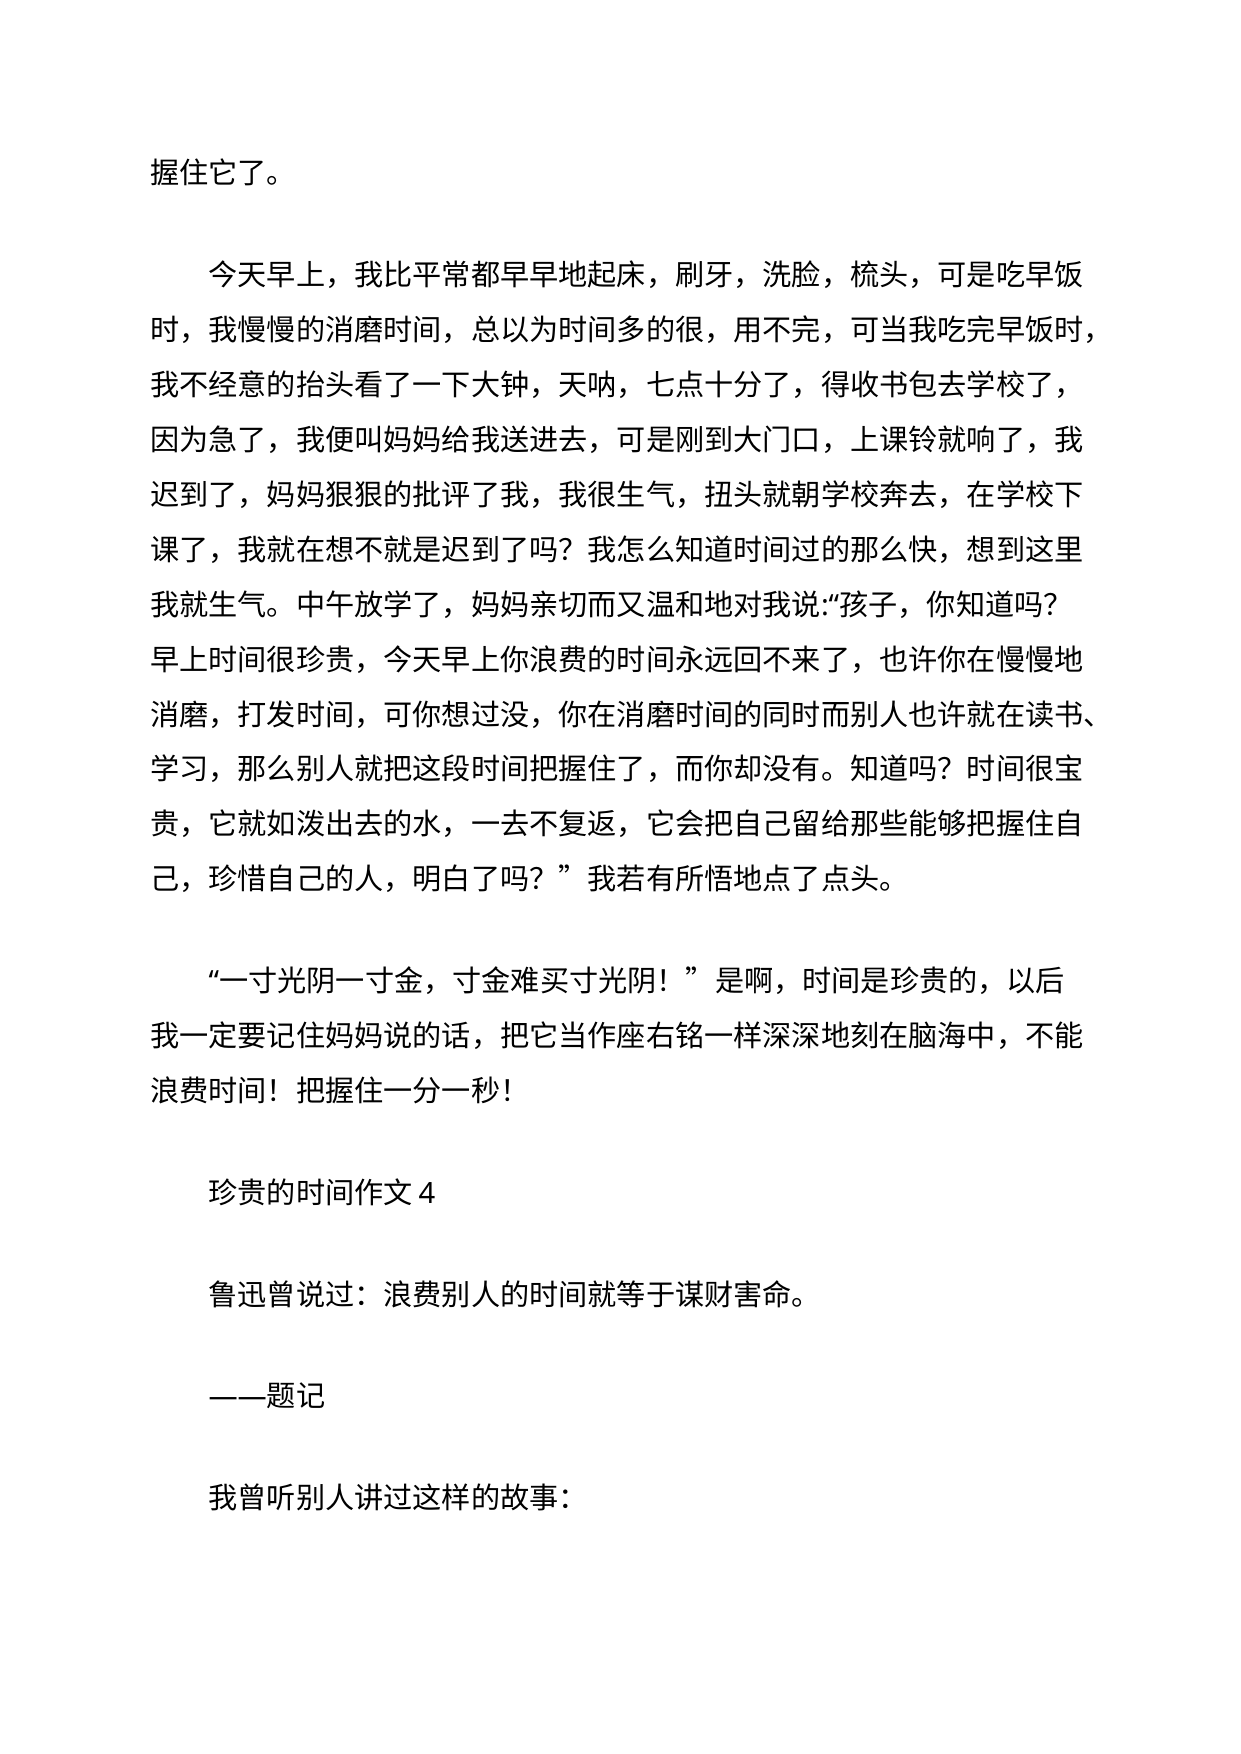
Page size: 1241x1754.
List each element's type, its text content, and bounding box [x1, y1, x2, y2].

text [150, 150, 1090, 192]
text 今天早上，我比平常都早早地起床，刷牙，洗脸，梳头，可是吃早饭时，我慢慢的消磨时间，总以为时间多的很，用不完，可当我吃完早饭时，我不经意的抬头看了一下大钟，天呐，七点十分了，得收书包去学校了，因为急了，我便叫妈妈给我送进去，可是刚到大门口，上课铃就响了，我迟到了，妈妈狠狠的批评了我，我很生气，扭头就朝学校奔去，在学校下课了，我就在想不就是迟到了吗？我怎么知道时间过的那么快，想到这里我就生气。中午放学了，妈妈亲切而又温和地对我说:“孩子，你知道吗？早上时间很珍贵，今天早上你浪费的时间永远回不来了，也许你在慢慢地消磨，打发时间，可你想过没，你在消磨时间的同时而别人也许就在读书、学习，那么别人就把这段时间把握住了，而你却没有。知道吗？时间很宝贵，它就如泼出去的水，一去不复返，它会把自己留给那些能够把握住自己，珍惜自己的人，明白了吗？”我若有所悟地点了点头。 [150, 252, 1090, 898]
text 鲁迅曾说过：浪费别人的时间就等于谋财害命。 [150, 1271, 1090, 1313]
text ——题记 [150, 1373, 1090, 1415]
text 我曾听别人讲过这样的故事： [150, 1475, 1090, 1517]
text “一寸光阴一寸金，寸金难买寸光阴！”是啊，时间是珍贵的，以后我一定要记住妈妈说的话，把它当作座右铭一样深深地刻在脑海中，不能浪费时间！把握住一分一秒！ [150, 957, 1090, 1110]
text 珍贵的时间作文4 [150, 1169, 1090, 1212]
